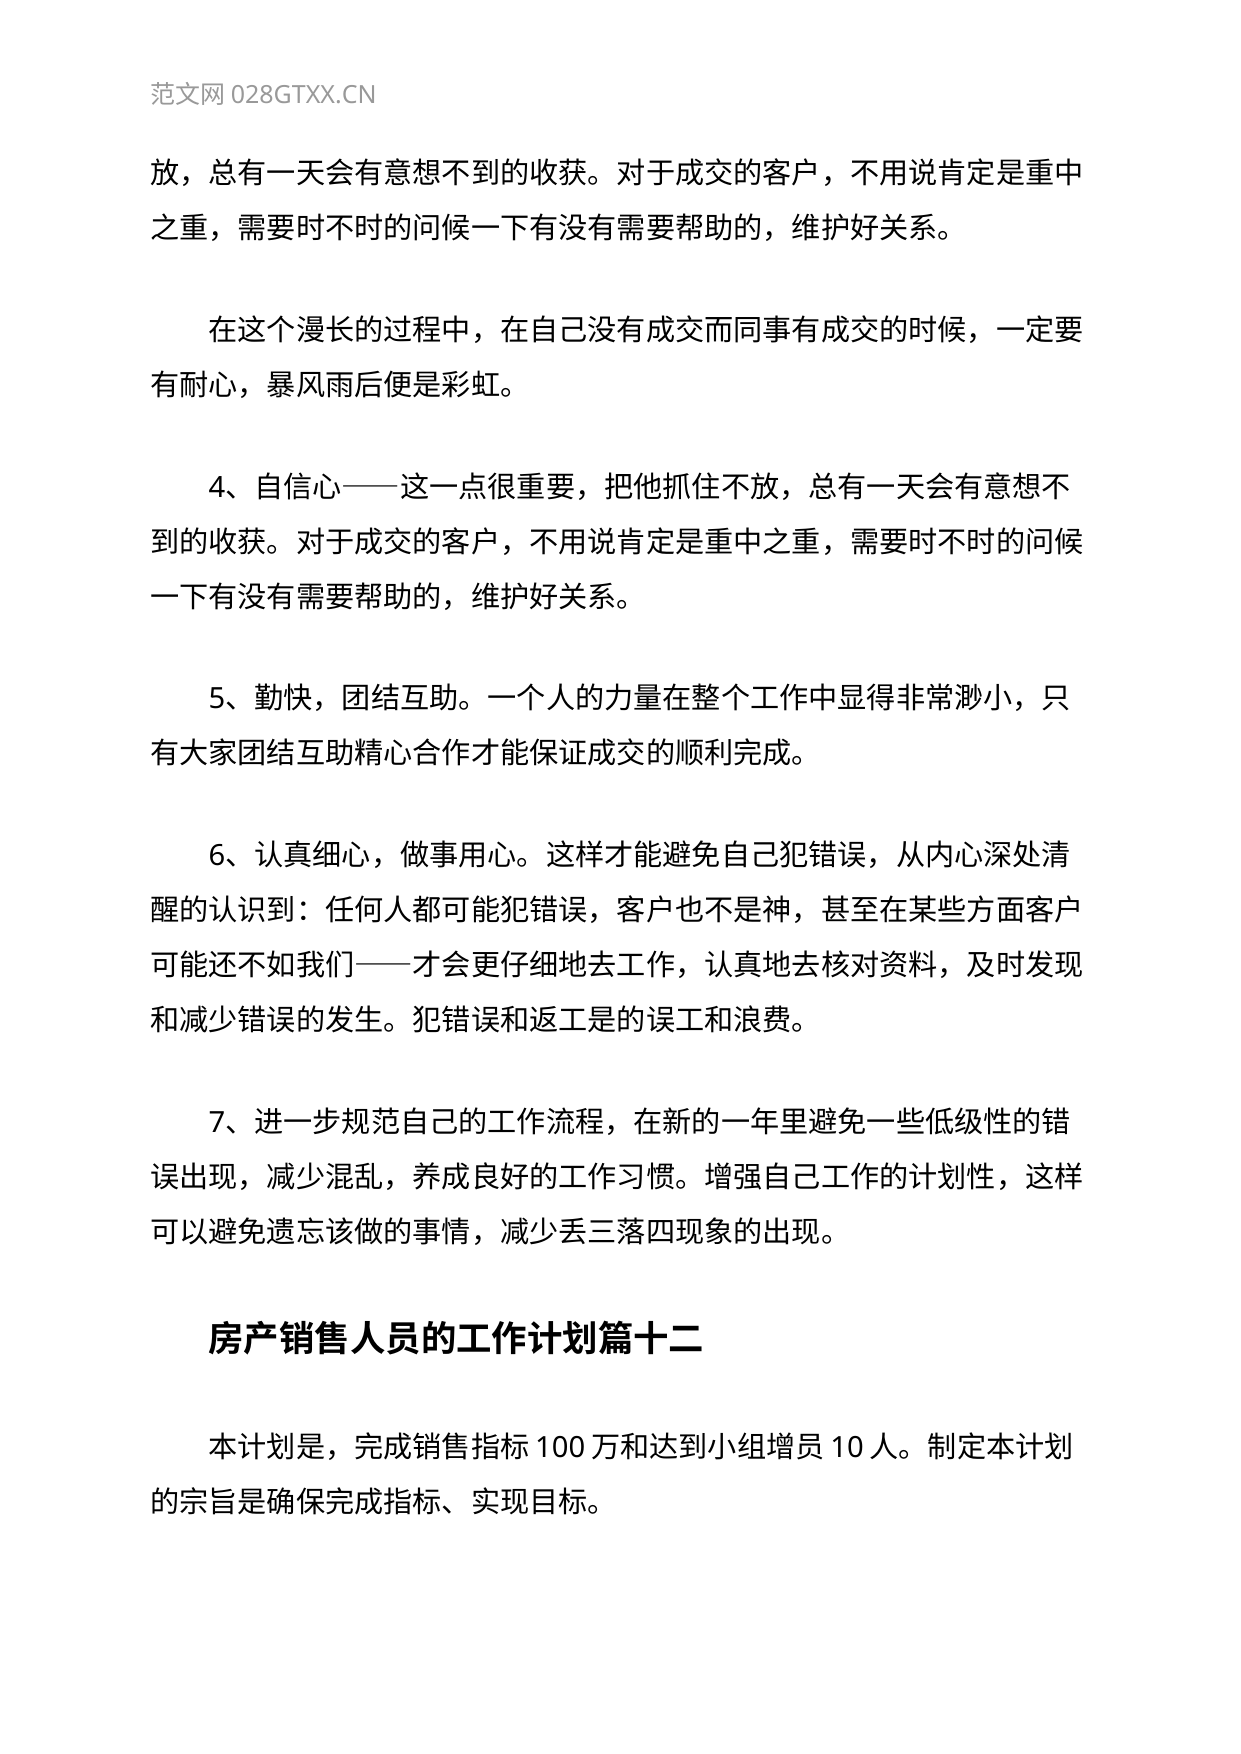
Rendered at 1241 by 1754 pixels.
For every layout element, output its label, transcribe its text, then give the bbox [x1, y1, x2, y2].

text 本计划是，完成销售指标100万和达到小组增员10人。制定本计划的宗旨是确保完成指标、实现目标。 [150, 1423, 1090, 1521]
text 房产销售人员的工作计划篇十二 [150, 1310, 1090, 1361]
text 6、认真细心，做事用心。这样才能避免自己犯错误，从内心深处清醒的认识到：任何人都可能犯错误，客户也不是神，甚至在某些方面客户可能还不如我们——才会更仔细地去工作，认真地去核对资料，及时发现和减少错误的发生。犯错误和返工是的误工和浪费。 [150, 832, 1090, 1039]
text 5、勤快，团结互助。一个人的力量在整个工作中显得非常渺小，只有大家团结互助精心合作才能保证成交的顺利完成。 [150, 675, 1090, 772]
text 7、进一步规范自己的工作流程，在新的一年里避免一些低级性的错误出现，减少混乱，养成良好的工作习惯。增强自己工作的计划性，这样可以避免遗忘该做的事情，减少丢三落四现象的出现。 [150, 1098, 1090, 1251]
text 4、自信心——这一点很重要，把他抓住不放，总有一天会有意想不到的收获。对于成交的客户，不用说肯定是重中之重，需要时不时的问候一下有没有需要帮助的，维护好关系。 [150, 463, 1090, 616]
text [150, 150, 1090, 247]
text 在这个漫长的过程中，在自己没有成交而同事有成交的时候，一定要有耐心，暴风雨后便是彩虹。 [150, 307, 1090, 404]
